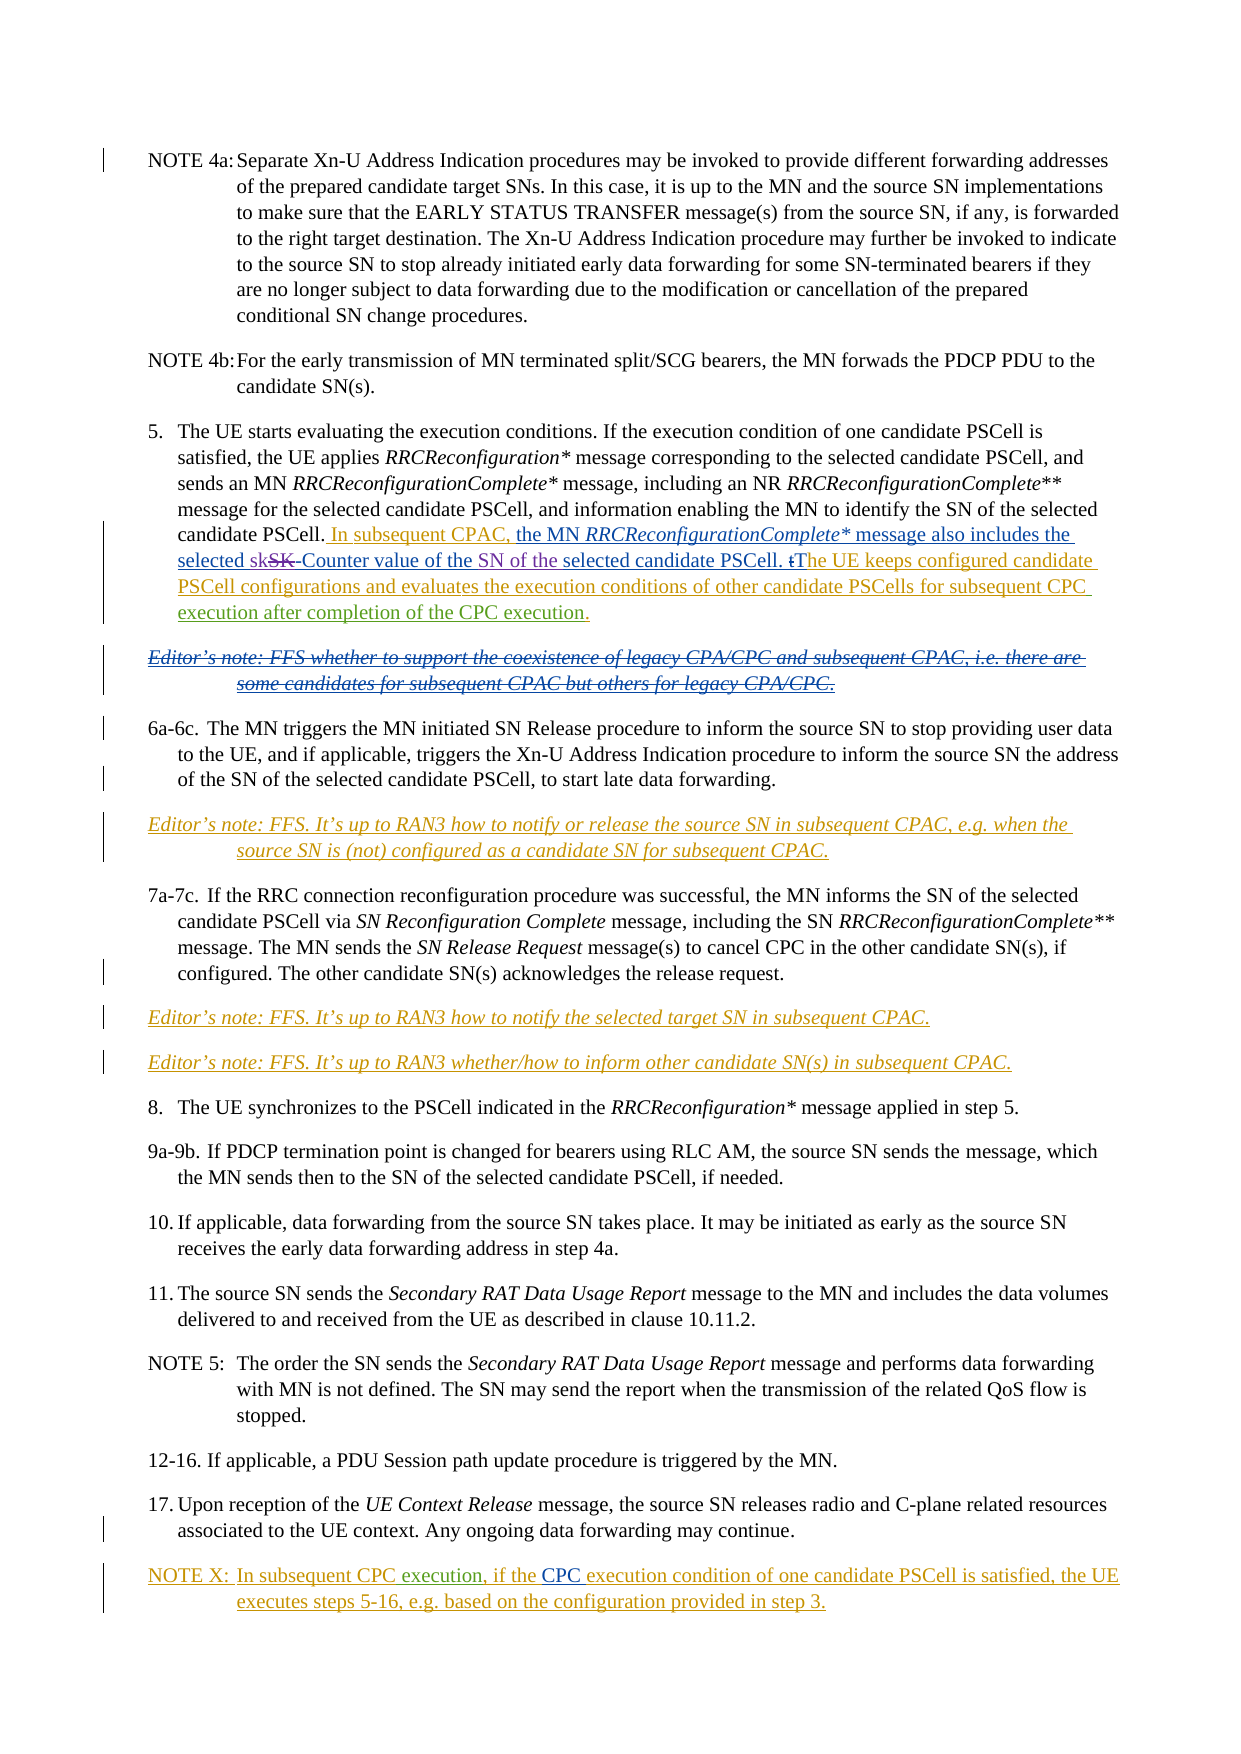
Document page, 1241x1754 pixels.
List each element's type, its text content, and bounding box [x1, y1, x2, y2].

text 11. The source SN sends the Secondary RAT Data Usage Report message to the MN and includes the data volumes delivered to and received from the UE as described in clause 10.11.2. [148, 1281, 1122, 1331]
text NOTE 4b: For the early transmission of MN terminated split/SCG bearers, the MN forwads the PDCP PDU to the candidate SN(s). [148, 348, 1122, 398]
text 17. Upon reception of the UE Context Release message, the source SN releases radio and C-plane related resources associated to the UE context. Any ongoing data forwarding may continue. [148, 1492, 1122, 1542]
text 7a-7c. If the RRC connection reconfiguration procedure was successful, the MN informs the SN of the selected candidate PSCell via SN Reconfiguration Complete message, including the SN RRCReconfigurationComplete** message. The MN sends the SN Release Request message(s) to cancel CPC in the other candidate SN(s), if configured. The other candidate SN(s) acknowledges the release request. [148, 883, 1122, 984]
text 8. The UE synchronizes to the PSCell indicated in the RRCReconfiguration* message applied in step 5. [148, 1094, 1122, 1119]
text 9a-9b. If PDCP termination point is changed for bearers using RLC AM, the source SN sends the message, which the MN sends then to the SN of the selected candidate PSCell, if needed. [148, 1139, 1122, 1189]
text 10. If applicable, data forwarding from the source SN takes place. It may be initiated as early as the source SN receives the early data forwarding address in step 4a. [148, 1210, 1122, 1260]
text NOTE 5: The order the SN sends the Secondary RAT Data Usage Report message and performs data forwarding with MN is not defined. The SN may send the report when the transmission of the related QoS flow is stopped. [148, 1351, 1122, 1427]
text NOTE 4a: Separate Xn-U Address Indication procedures may be invoked to provide different forwarding addresses of the prepared candidate target SNs. In this case, it is up to the MN and the source SN implementations to make sure that the EARLY STATUS TRANSFER message(s) from the source SN, if any, is forwarded to the right target destination. The Xn-U Address Indication procedure may further be invoked to indicate to the source SN to stop already initiated early data forwarding for some SN-terminated bearers if they are no longer subject to data forwarding due to the modification or cancellation of the prepared conditional SN change procedures. [148, 148, 1122, 327]
text 12-16. If applicable, a PDU Session path update procedure is triggered by the MN. [148, 1448, 1122, 1472]
text 6a-6c. The MN triggers the MN initiated SN Release procedure to inform the source SN to stop providing user data to the UE, and if applicable, triggers the Xn-U Address Indication procedure to inform the source SN the address of the SN of the selected candidate PSCell, to start late data forwarding. [148, 716, 1122, 791]
text 5. The UE starts evaluating the execution conditions. If the execution condition of one candidate PSCell is satisfied, the UE applies RRCReconfiguration* message corresponding to the selected candidate PSCell, and sends an MN RRCReconfigurationComplete* message, including an NR RRCReconfigurationComplete** message for the selected candidate PSCell, and information enabling the MN to identify the SN of the selected candidate PSCell. [148, 419, 1122, 624]
